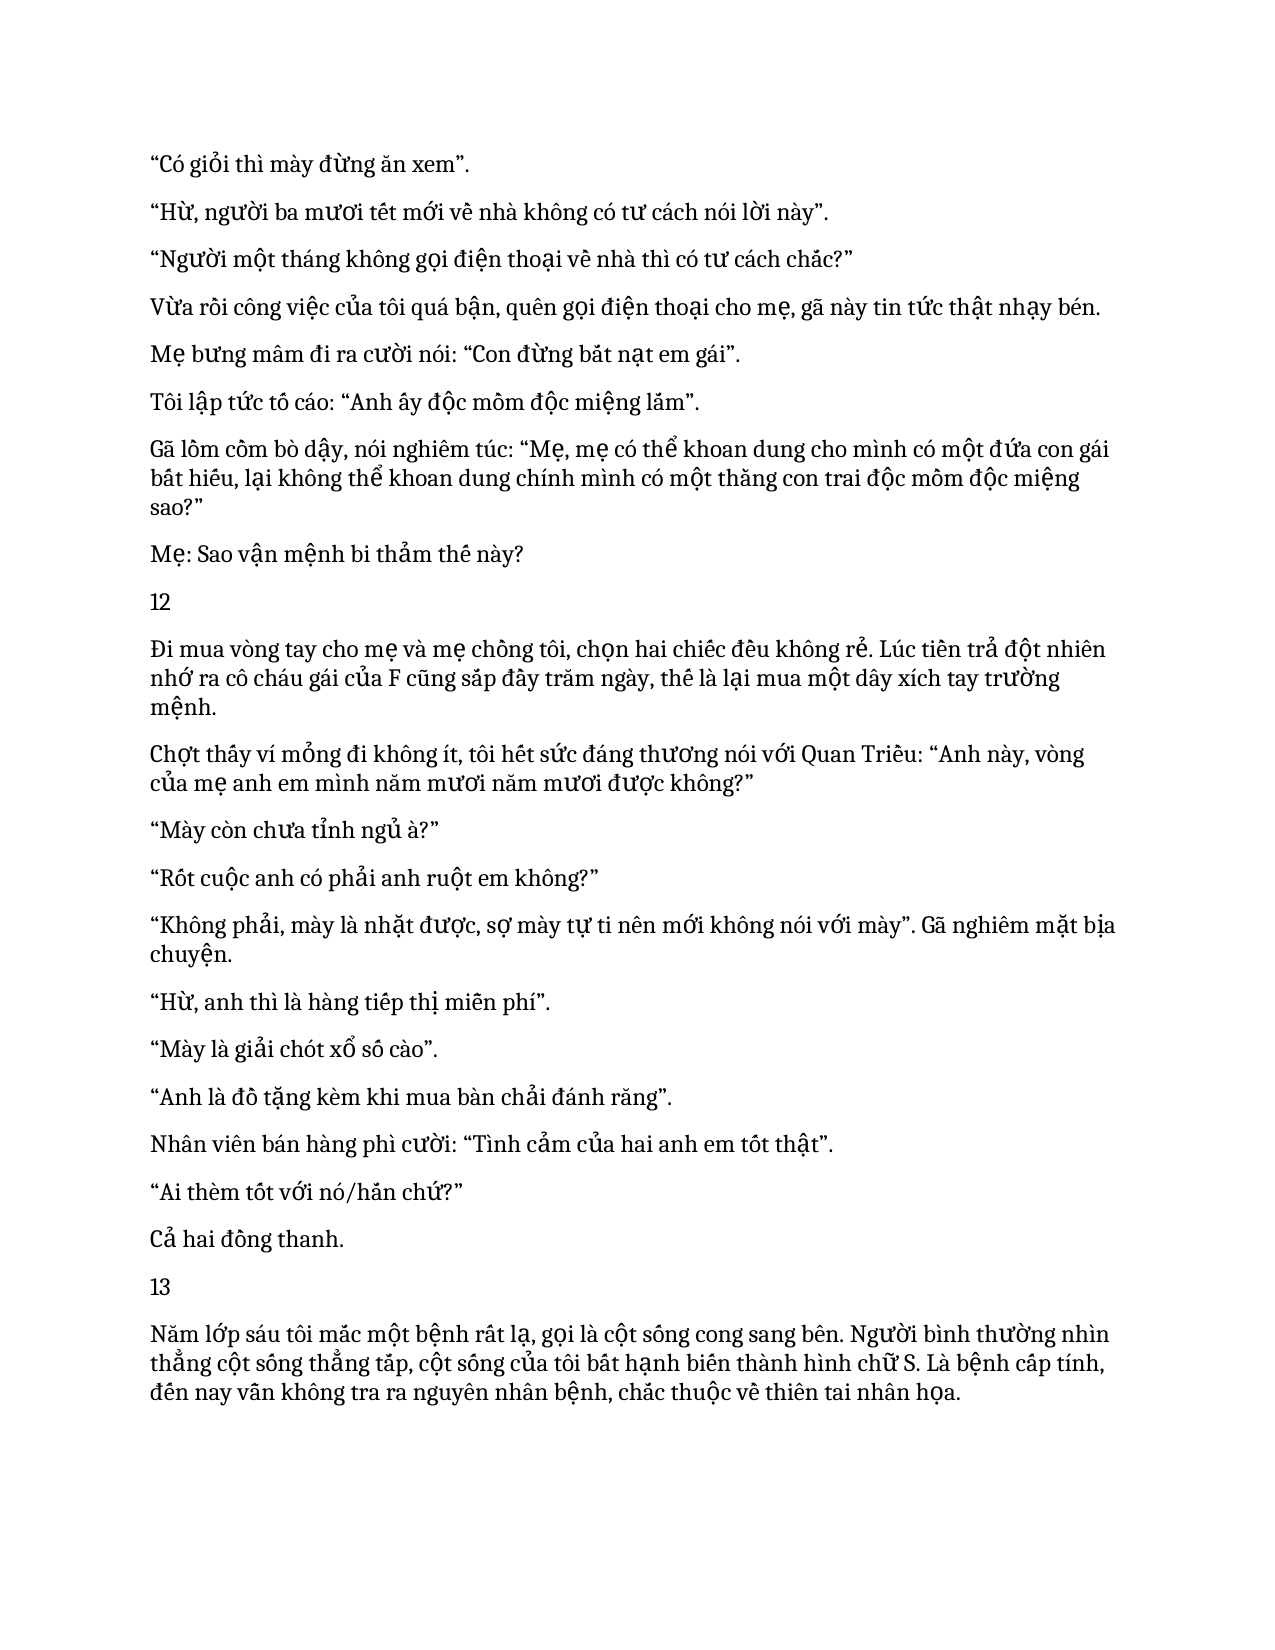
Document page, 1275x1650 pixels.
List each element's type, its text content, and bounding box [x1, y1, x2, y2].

text “Rốt cuộc anh có phải anh ruột em không?” [150, 864, 1125, 892]
text Mẹ: Sao vận mệnh bi thảm thế này? [150, 540, 1125, 569]
text “Hừ, người ba mươi tết mới về nhà không có tư cách nói lời này”. [150, 197, 1125, 226]
text Gã lồm cồm bò dậy, nói nghiêm túc: “Mẹ, mẹ có thể khoan dung cho mình có một đứa con gái bất hiếu, lại không thể khoan dung chính mình có một thằng con trai độc mồm độc miệng sao?” [150, 435, 1125, 521]
text Cả hai đồng thanh. [150, 1225, 1125, 1254]
text 13 [150, 1272, 1125, 1301]
text “Có giỏi thì mày đừng ăn xem”. [150, 150, 1125, 179]
text “Anh là đồ tặng kèm khi mua bàn chải đánh răng”. [150, 1082, 1125, 1111]
text Vừa rồi công việc của tôi quá bận, quên gọi điện thoại cho mẹ, gã này tin tức thật nhạy bén. [150, 292, 1125, 321]
text “Người một tháng không gọi điện thoại về nhà thì có tư cách chắc?” [150, 245, 1125, 274]
text Nhân viên bán hàng phì cười: “Tình cảm của hai anh em tốt thật”. [150, 1130, 1125, 1159]
text “Mày là giải chót xổ số cào”. [150, 1035, 1125, 1064]
text “Không phải, mày là nhặt được, sợ mày tự ti nên mới không nói với mày”. Gã nghiêm mặt bịa chuyện. [150, 911, 1125, 969]
text Tôi lập tức tố cáo: “Anh ấy độc mồm độc miệng lắm”. [150, 387, 1125, 416]
text Năm lớp sáu tôi mắc một bệnh rất lạ, gọi là cột sống cong sang bên. Người bình thường nhìn thẳng cột sống thẳng tắp, cột sống của tôi bất hạnh biến thành hình chữ S. Là bệnh cấp tính, đến nay vẫn không tra ra nguyên nhân bệnh, chắc thuộc về thiên tai nhân họa. [150, 1320, 1125, 1406]
text “Ai thèm tốt với nó/hắn chứ?” [150, 1177, 1125, 1206]
text Chợt thấy ví mỏng đi không ít, tôi hết sức đáng thương nói với Quan Triều: “Anh này, vòng của mẹ anh em mình năm mươi năm mươi được không?” [150, 740, 1125, 797]
text “Mày còn chưa tỉnh ngủ à?” [150, 816, 1125, 845]
text “Hừ, anh thì là hàng tiếp thị miễn phí”. [150, 987, 1125, 1016]
text Mẹ bưng mâm đi ra cười nói: “Con đừng bắt nạt em gái”. [150, 340, 1125, 369]
text Đi mua vòng tay cho mẹ và mẹ chồng tôi, chọn hai chiếc đều không rẻ. Lúc tiền trả đột nhiên nhớ ra cô cháu gái của F cũng sắp đầy trăm ngày, thế là lại mua một dây xích tay trường mệnh. [150, 635, 1125, 721]
text 12 [150, 587, 1125, 616]
